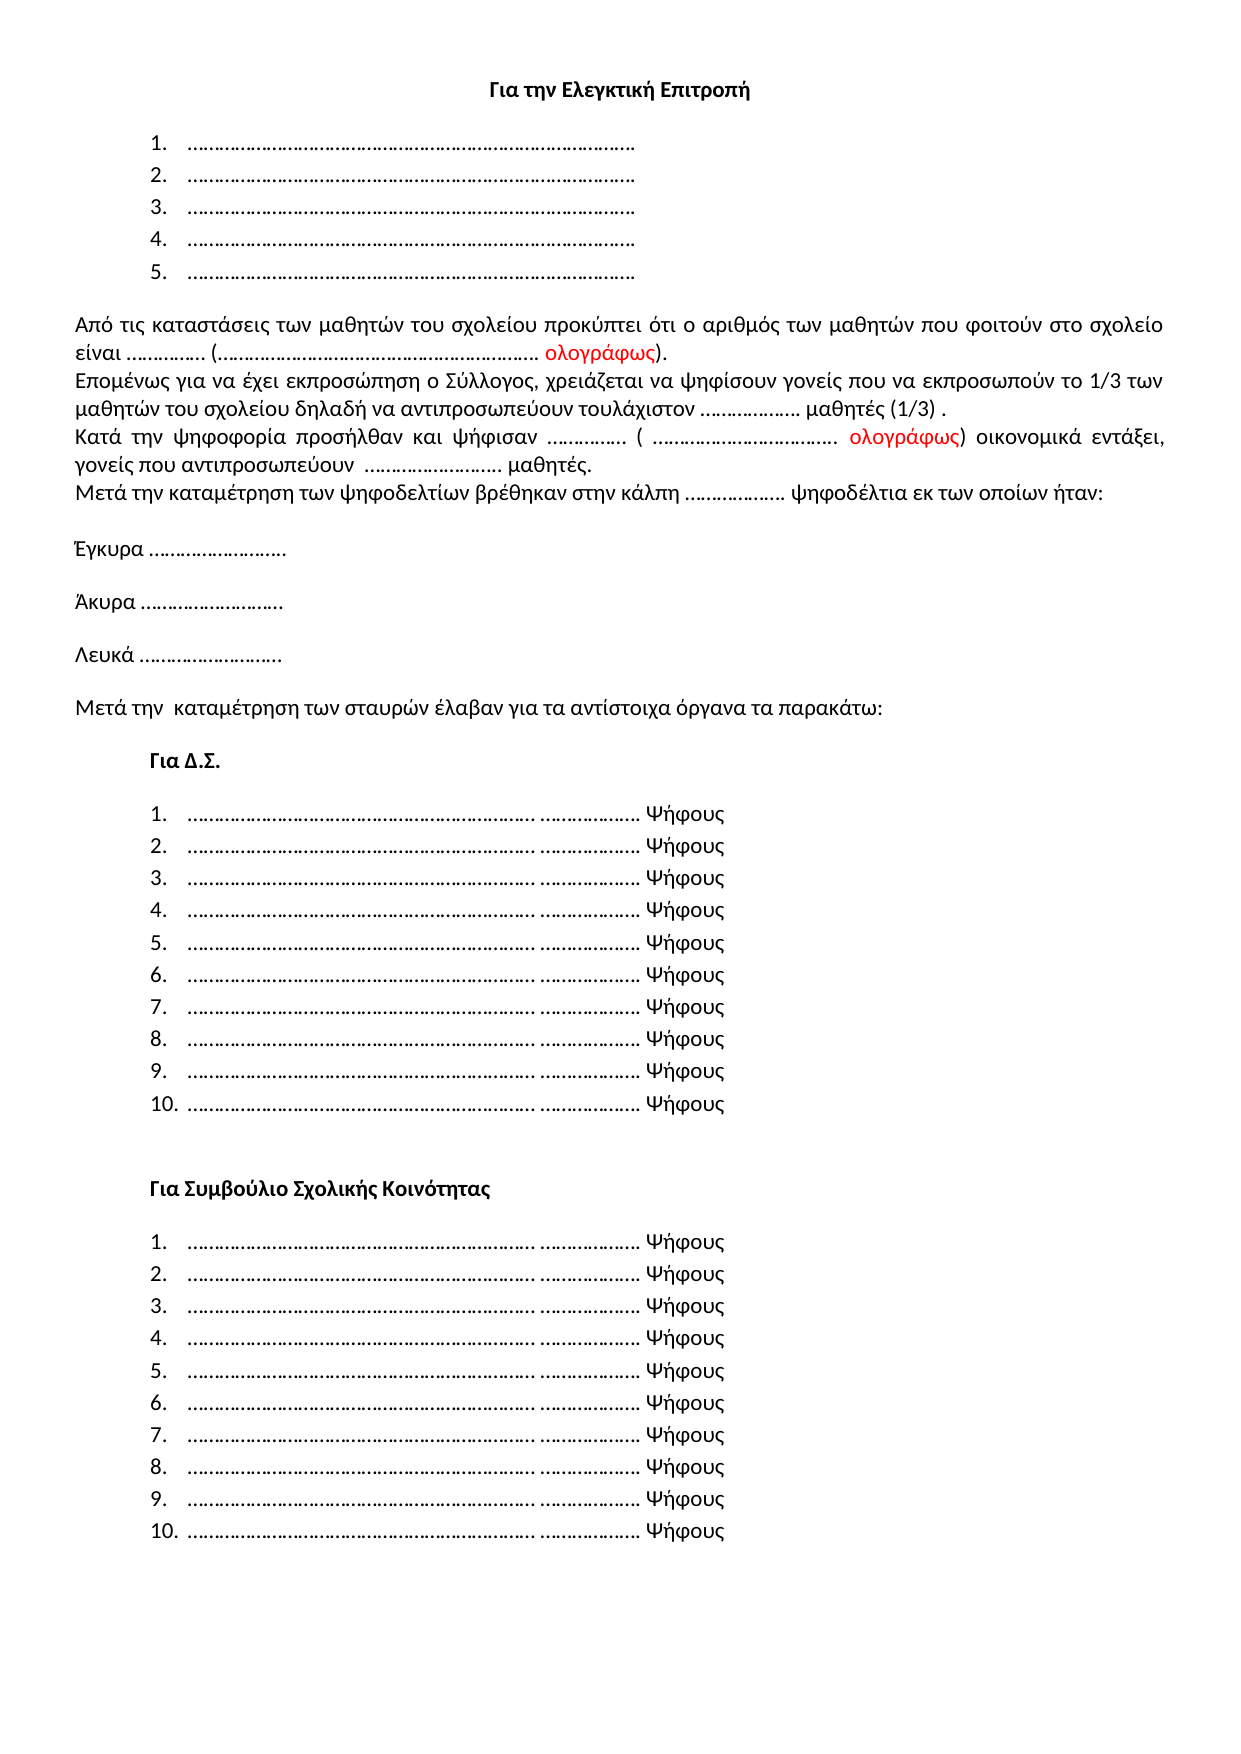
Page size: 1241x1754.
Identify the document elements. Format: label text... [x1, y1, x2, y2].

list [150, 1517, 1165, 1545]
text Άκυρα ……………………… [75, 587, 1165, 615]
list ………………………………………………………… ………………. Ψήφους [150, 1024, 1165, 1052]
text Κατά την ψηφοφορία προσήλθαν και ψήφισαν …………… ( …………………………….. ολογράφως) οικονομικά εντάξει, γονείς που αντιπροσωπεύουν …………………….. μαθητές. [75, 422, 1165, 478]
text Επομένως για να έχει εκπροσώπηση ο Σύλλογος, χρειάζεται να ψηφίσουν γονείς που να εκπροσωπούν το 1/3 των μαθητών του σχολείου δηλαδή να αντιπροσωπεύουν τουλάχιστον ………………. μαθητές (1/3) . [75, 366, 1165, 422]
list ………………………………………………………… ………………. Ψήφους [150, 1291, 1165, 1319]
list ………………………………………………………… ………………. Ψήφους [150, 1057, 1165, 1084]
text Έγκυρα …………………….. [75, 534, 1165, 562]
list …………………………………………………………………………. [150, 224, 1165, 253]
list …………………………………………………………………………. [150, 257, 1165, 285]
list …………………………………………………………………………. [150, 192, 1165, 220]
list ………………………………………………………… ………………. Ψήφους [150, 831, 1165, 859]
text Μετά την καταμέτρηση των ψηφοδελτίων βρέθηκαν στην κάλπη ………………. ψηφοδέλτια εκ των οποίων ήταν: [75, 478, 1165, 506]
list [150, 128, 1165, 156]
list ………………………………………………………… ………………. Ψήφους [150, 1259, 1165, 1287]
list …………………………………………………………………………. [150, 160, 1165, 188]
list ………………………………………………………… ………………. Ψήφους [150, 1420, 1165, 1448]
list ………………………………………………………… ………………. Ψήφους [150, 1484, 1165, 1512]
list ………………………………………………………… ………………. Ψήφους [150, 1323, 1165, 1352]
text Για Συμβούλιο Σχολικής Κοινότητας [75, 1174, 1165, 1202]
list ………………………………………………………… ………………. Ψήφους [150, 960, 1165, 988]
list ………………………………………………………… ………………. Ψήφους [150, 1089, 1165, 1117]
text Από τις καταστάσεις των μαθητών του σχολείου προκύπτει ότι ο αριθμός των μαθητών που φοιτούν στο σχολείο είναι …………… (……………………………………………………. ολογράφως). [75, 310, 1165, 366]
list ………………………………………………………… ………………. Ψήφους [150, 992, 1165, 1020]
list ………………………………………………………… ………………. Ψήφους [150, 1356, 1165, 1384]
text Για Δ.Σ. [75, 746, 1165, 774]
list ………………………………………………………… ………………. Ψήφους [150, 799, 1165, 827]
list ………………………………………………………… ………………. Ψήφους [150, 1388, 1165, 1416]
list ………………………………………………………… ………………. Ψήφους [150, 928, 1165, 956]
list ………………………………………………………… ………………. Ψήφους [150, 1227, 1165, 1255]
text Μετά την καταμέτρηση των σταυρών έλαβαν για τα αντίστοιχα όργανα τα παρακάτω: [75, 693, 1165, 721]
list ………………………………………………………… ………………. Ψήφους [150, 863, 1165, 891]
list ………………………………………………………… ………………. Ψήφους [150, 896, 1165, 924]
text Για την Ελεγκτική Επιτροπή [75, 75, 1165, 103]
list ………………………………………………………… ………………. Ψήφους [150, 1452, 1165, 1480]
text Λευκά ……………………… [75, 640, 1165, 668]
